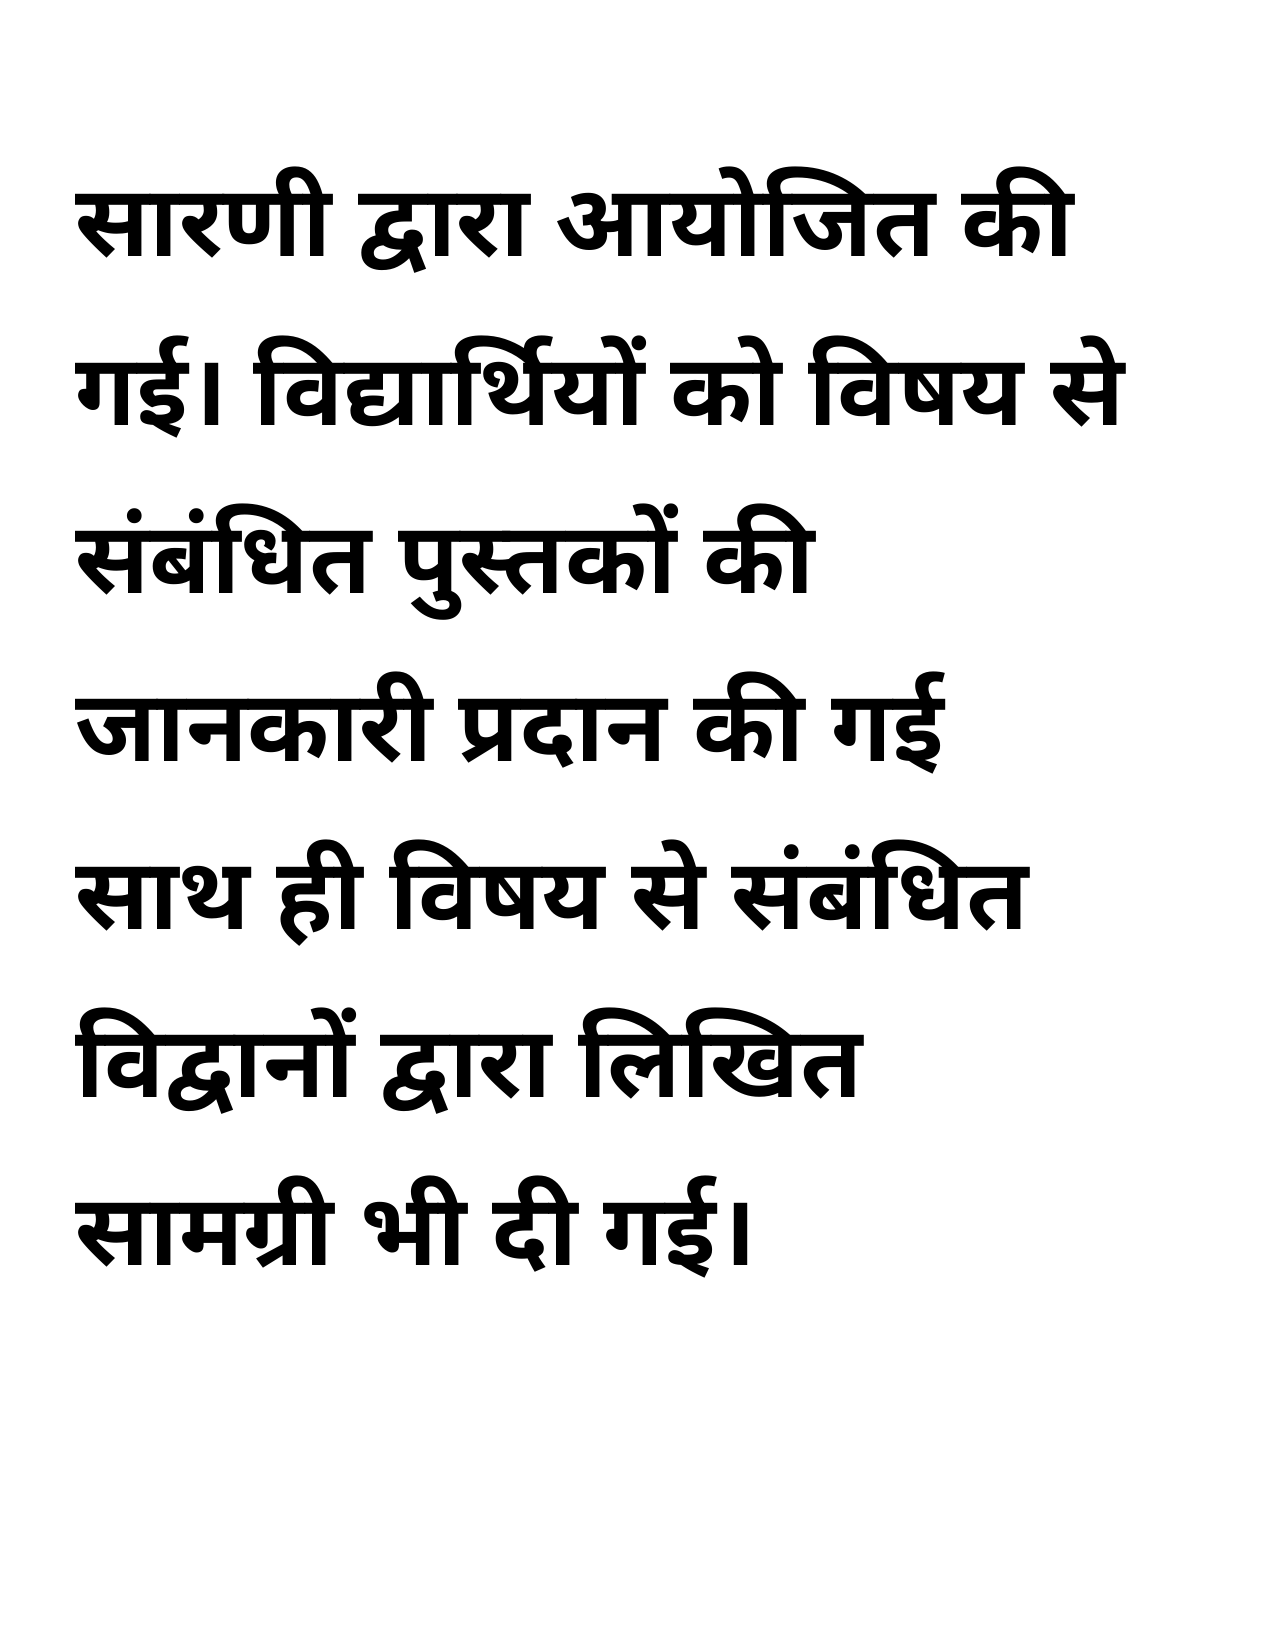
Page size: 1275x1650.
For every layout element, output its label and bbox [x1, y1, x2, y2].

text [75, 150, 1125, 1306]
